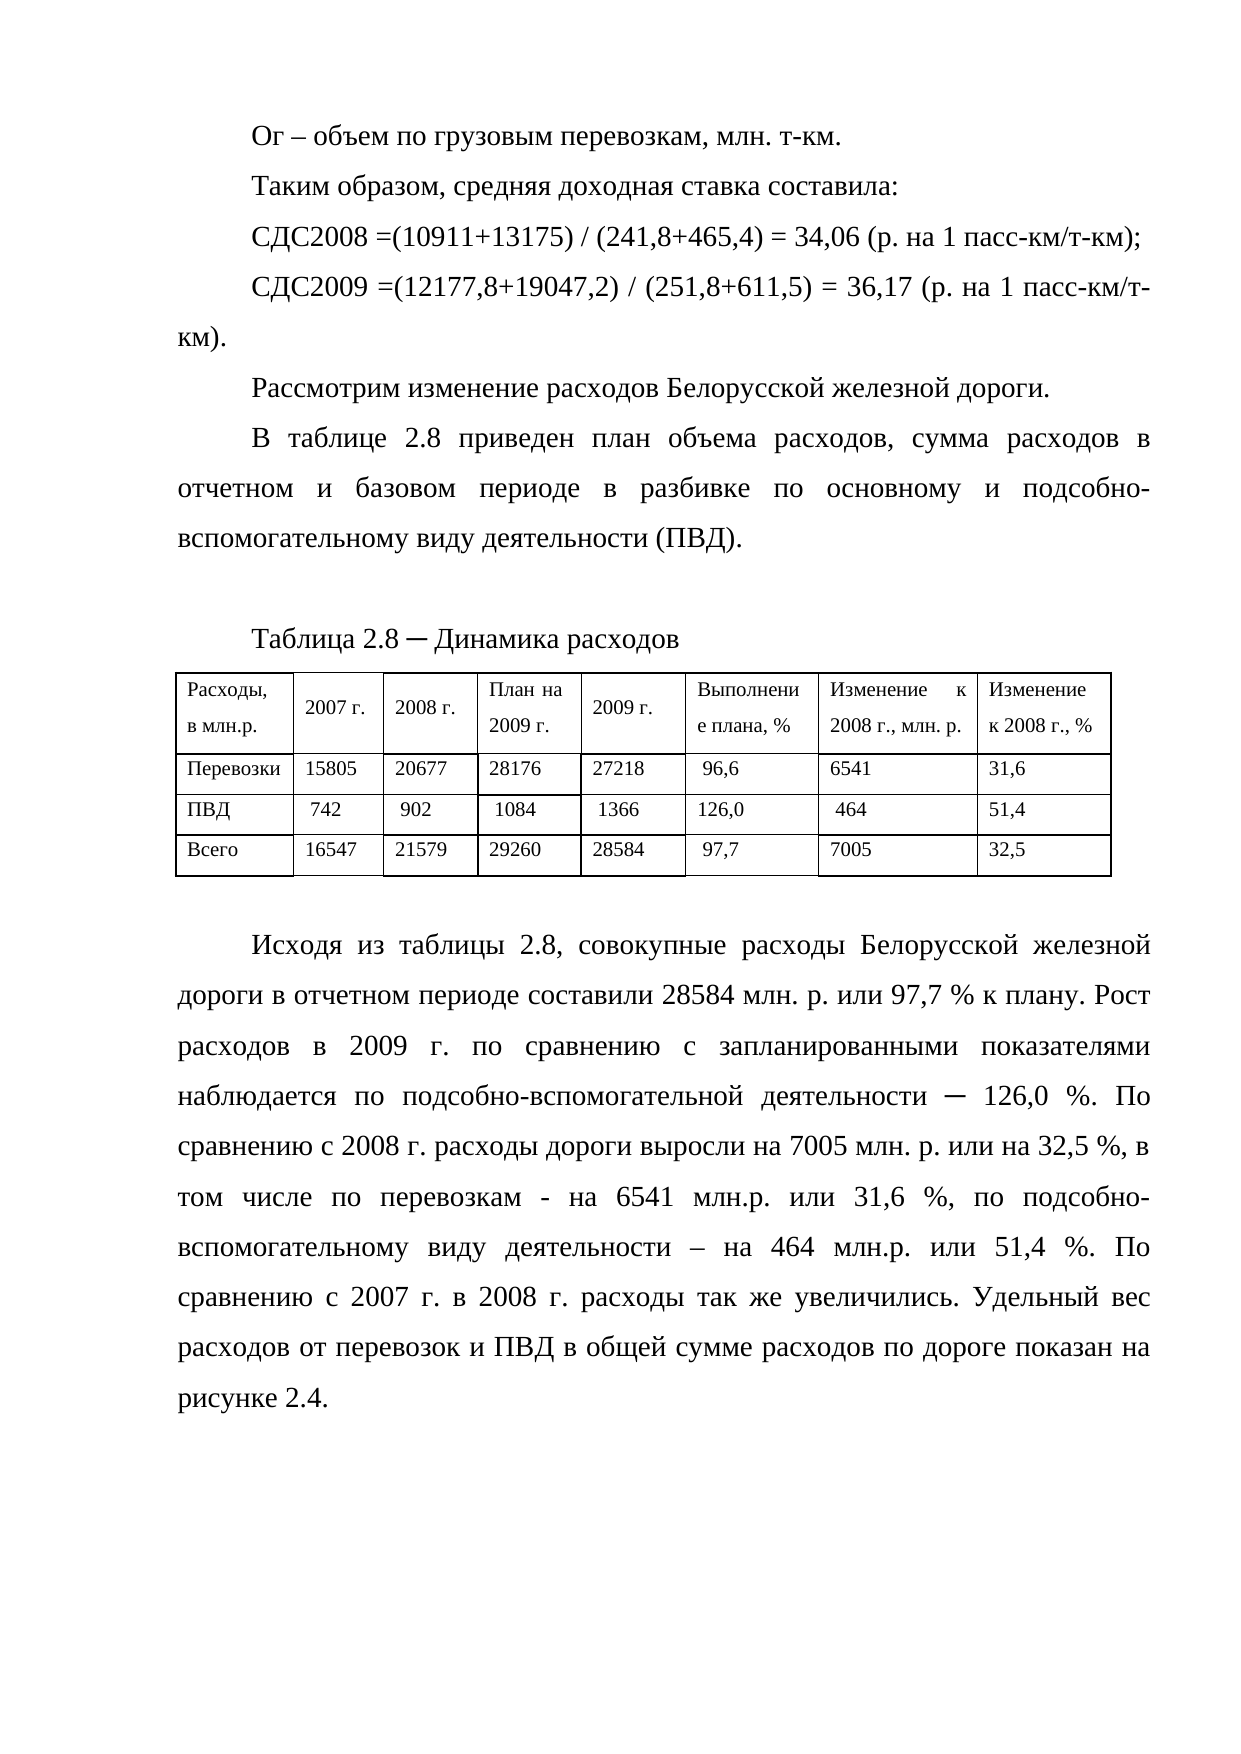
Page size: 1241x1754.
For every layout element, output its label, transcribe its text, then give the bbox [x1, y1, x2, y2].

table_cell 16547 [294, 835, 383, 875]
table_cell 27218 [582, 755, 685, 793]
table_cell Перевозки [177, 755, 293, 793]
table_cell 15805 [294, 754, 383, 793]
table_cell ПВД [177, 795, 293, 834]
table_header 2008 г. [384, 674, 477, 753]
table_header 2007 г. [294, 673, 383, 753]
table_cell 1084 [479, 796, 580, 834]
table_header Изменение к 2008 г., % [978, 674, 1110, 753]
table_cell 28584 [582, 836, 685, 875]
table_cell 32,5 [978, 836, 1110, 875]
table_cell 126,0 [686, 795, 818, 834]
table_cell 28176 [479, 754, 580, 793]
table_header Расходы, в млн.р. [177, 674, 293, 753]
text СДС2008 =(10911+13175) / (241,8+465,4) = 34,06 (р. на 1 пасс-км/т-км); [177, 219, 1152, 252]
text В таблице 2.8 приведен план объема расходов, сумма расходов в отчетном и базовом периоде в разбивке по основному и подсобно-вспомогательному виду деятельности (ПВД). [177, 420, 1152, 554]
table_cell 21579 [384, 836, 477, 875]
table_header Выполнение плана, % [686, 674, 818, 753]
table_header План на 2009 г. [478, 674, 581, 753]
table_cell 6541 [819, 755, 977, 793]
table_cell 96,6 [686, 754, 818, 793]
text Исходя из таблицы 2.8, совокупные расходы Белорусской железной дороги в отчетном периоде составили 28584 млн. р. или 97,7 % к плану. Рост расходов в 2009 г. по сравнению с запланированными показателями наблюдается по подсобно-вспомогательной деятельности ─ 126,0 %. По сравнению с 2008 г. расходы дороги выросли на 7005 млн. р. или на 32,5 %, в том числе по перевозкам - на 6541 млн.р. или 31,6 %, по подсобно-вспомогательному виду деятельности – на 464 млн.р. или 51,4 %. По сравнению с 2007 г. в 2008 г. расходы так же увеличились. Удельный вес расходов от перевозок и ПВД в общей сумме расходов по дороге показан на рисунке 2.4. [177, 927, 1152, 1413]
table_cell 7005 [819, 836, 977, 875]
table_cell 902 [384, 795, 477, 834]
table_cell 97,7 [686, 835, 818, 875]
table_header 2009 г. [582, 674, 685, 753]
table_cell 742 [294, 795, 383, 834]
table_cell 464 [819, 795, 977, 834]
text Таким образом, средняя доходная ставка составила: [177, 168, 1152, 202]
text Рассмотрим изменение расходов Белорусской железной дороги. [177, 370, 1152, 403]
text Ог – объем по грузовым перевозкам, млн. т-км. [177, 118, 1152, 152]
table_header Изменение к 2008 г., млн. р. [819, 674, 977, 753]
table_cell 31,6 [978, 755, 1110, 793]
table_cell 29260 [479, 836, 580, 875]
table_cell 1366 [582, 795, 685, 834]
text Таблица 2.8 ─ Динамика расходов [177, 621, 1152, 655]
text СДС2009 =(12177,8+19047,2) / (251,8+611,5) = 36,17 (р. на 1 пасс-км/т-км). [177, 269, 1152, 353]
table_cell 20677 [384, 755, 477, 793]
table_cell 51,4 [978, 795, 1110, 834]
table_cell Всего [177, 836, 293, 875]
